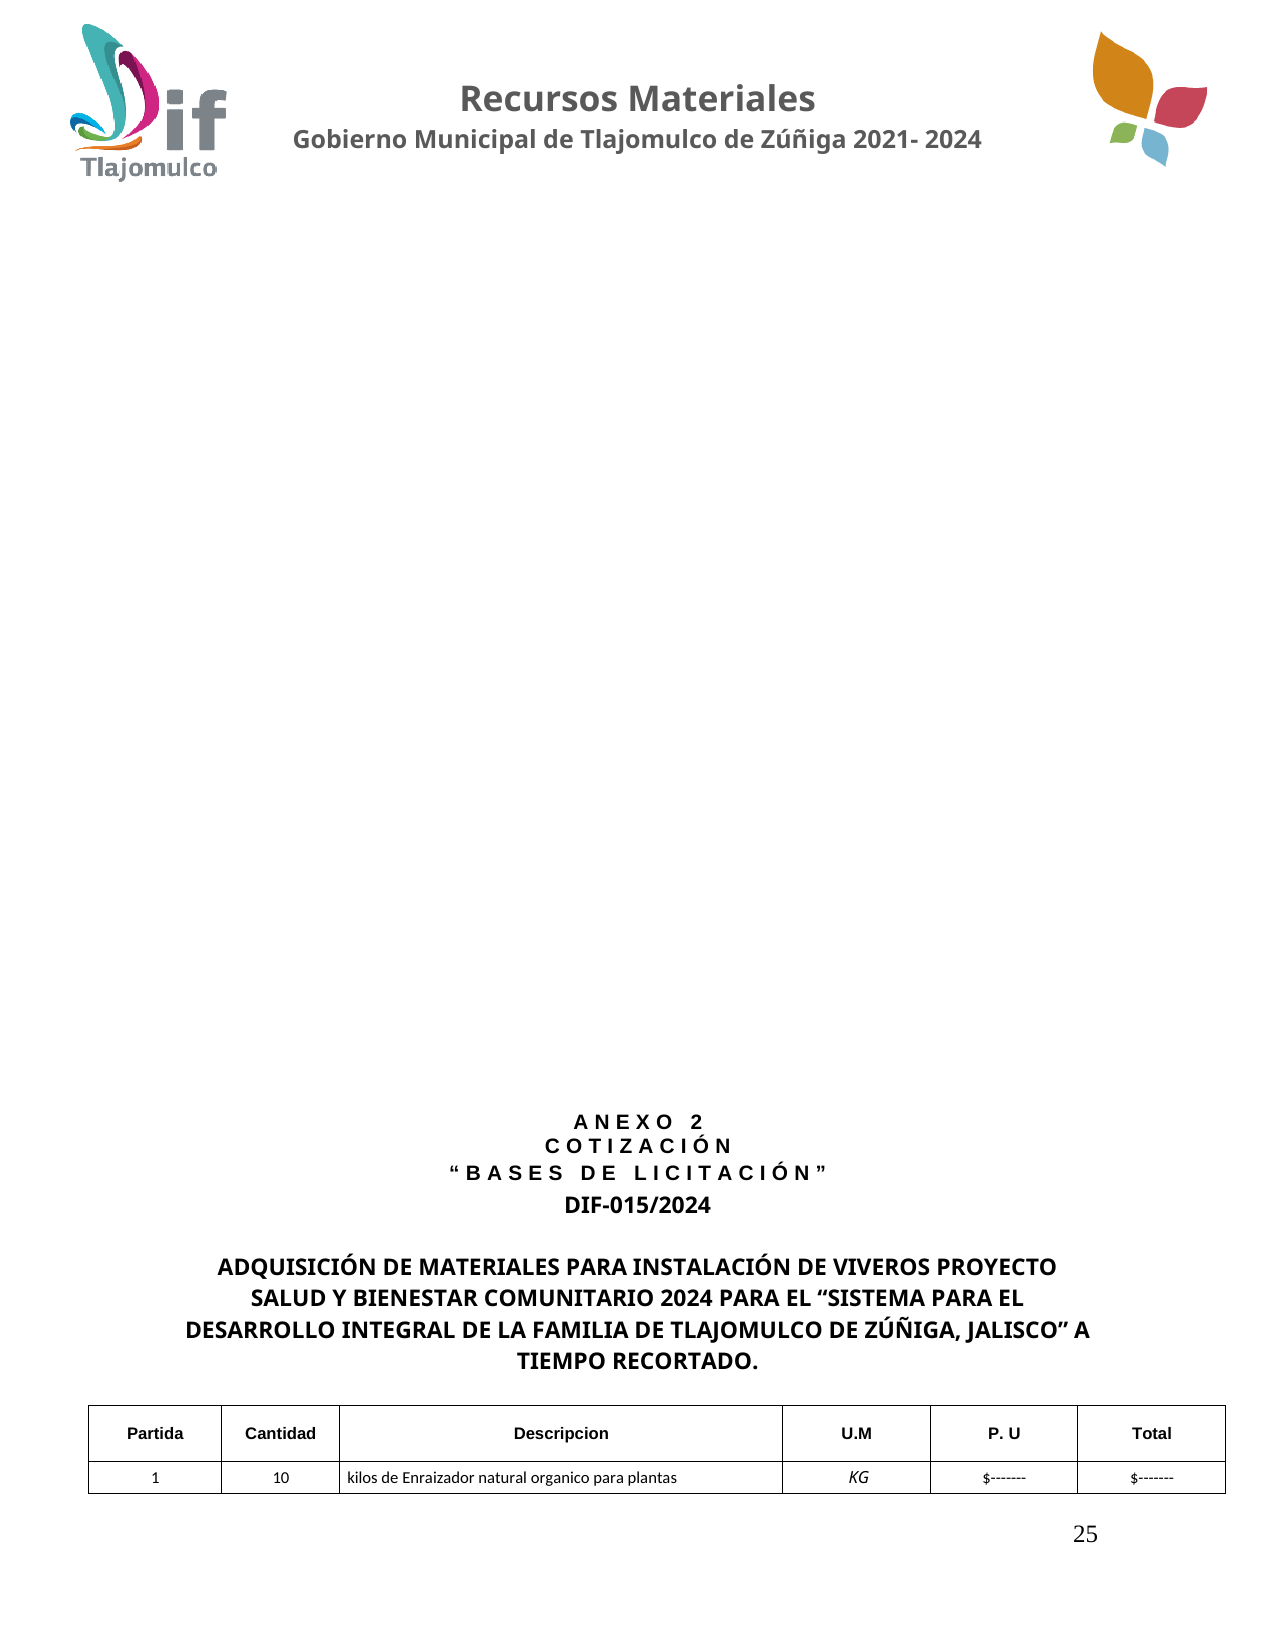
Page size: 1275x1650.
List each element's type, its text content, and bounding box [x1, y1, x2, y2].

table_cell 10 [222, 1462, 339, 1492]
text COTIZACIÓN [177, 1134, 1098, 1158]
table_header Partida [89, 1406, 221, 1461]
table_header P. U [931, 1406, 1077, 1461]
text ANEXO 2 [177, 1110, 1098, 1134]
text ADQUISICIÓN DE MATERIALES PARA INSTALACIÓN DE VIVEROS PROYECTO SALUD Y BIENESTAR COMUNITARIO 2024 PARA EL “SISTEMA PARA EL DESARROLLO INTEGRAL DE LA FAMILIA DE TLAJOMULCO DE ZÚÑIGA, JALISCO” A TIEMPO RECORTADO. [177, 1251, 1098, 1376]
picture [61, 18, 243, 192]
picture [1092, 31, 1208, 169]
table_header U.M [783, 1406, 930, 1461]
table_cell $------- [931, 1462, 1077, 1492]
table_header Total [1078, 1406, 1225, 1461]
table_header Descripcion [340, 1406, 782, 1461]
table_header Cantidad [222, 1406, 339, 1461]
text DIF-015/2024 [177, 1189, 1098, 1220]
table_cell 1 [89, 1462, 221, 1492]
text “BASES DE LICITACIÓN” [177, 1161, 1098, 1185]
table_cell $------- [1078, 1462, 1225, 1492]
table_cell KG [783, 1462, 930, 1492]
table_cell kilos de Enraizador natural organico para plantas [340, 1462, 782, 1492]
